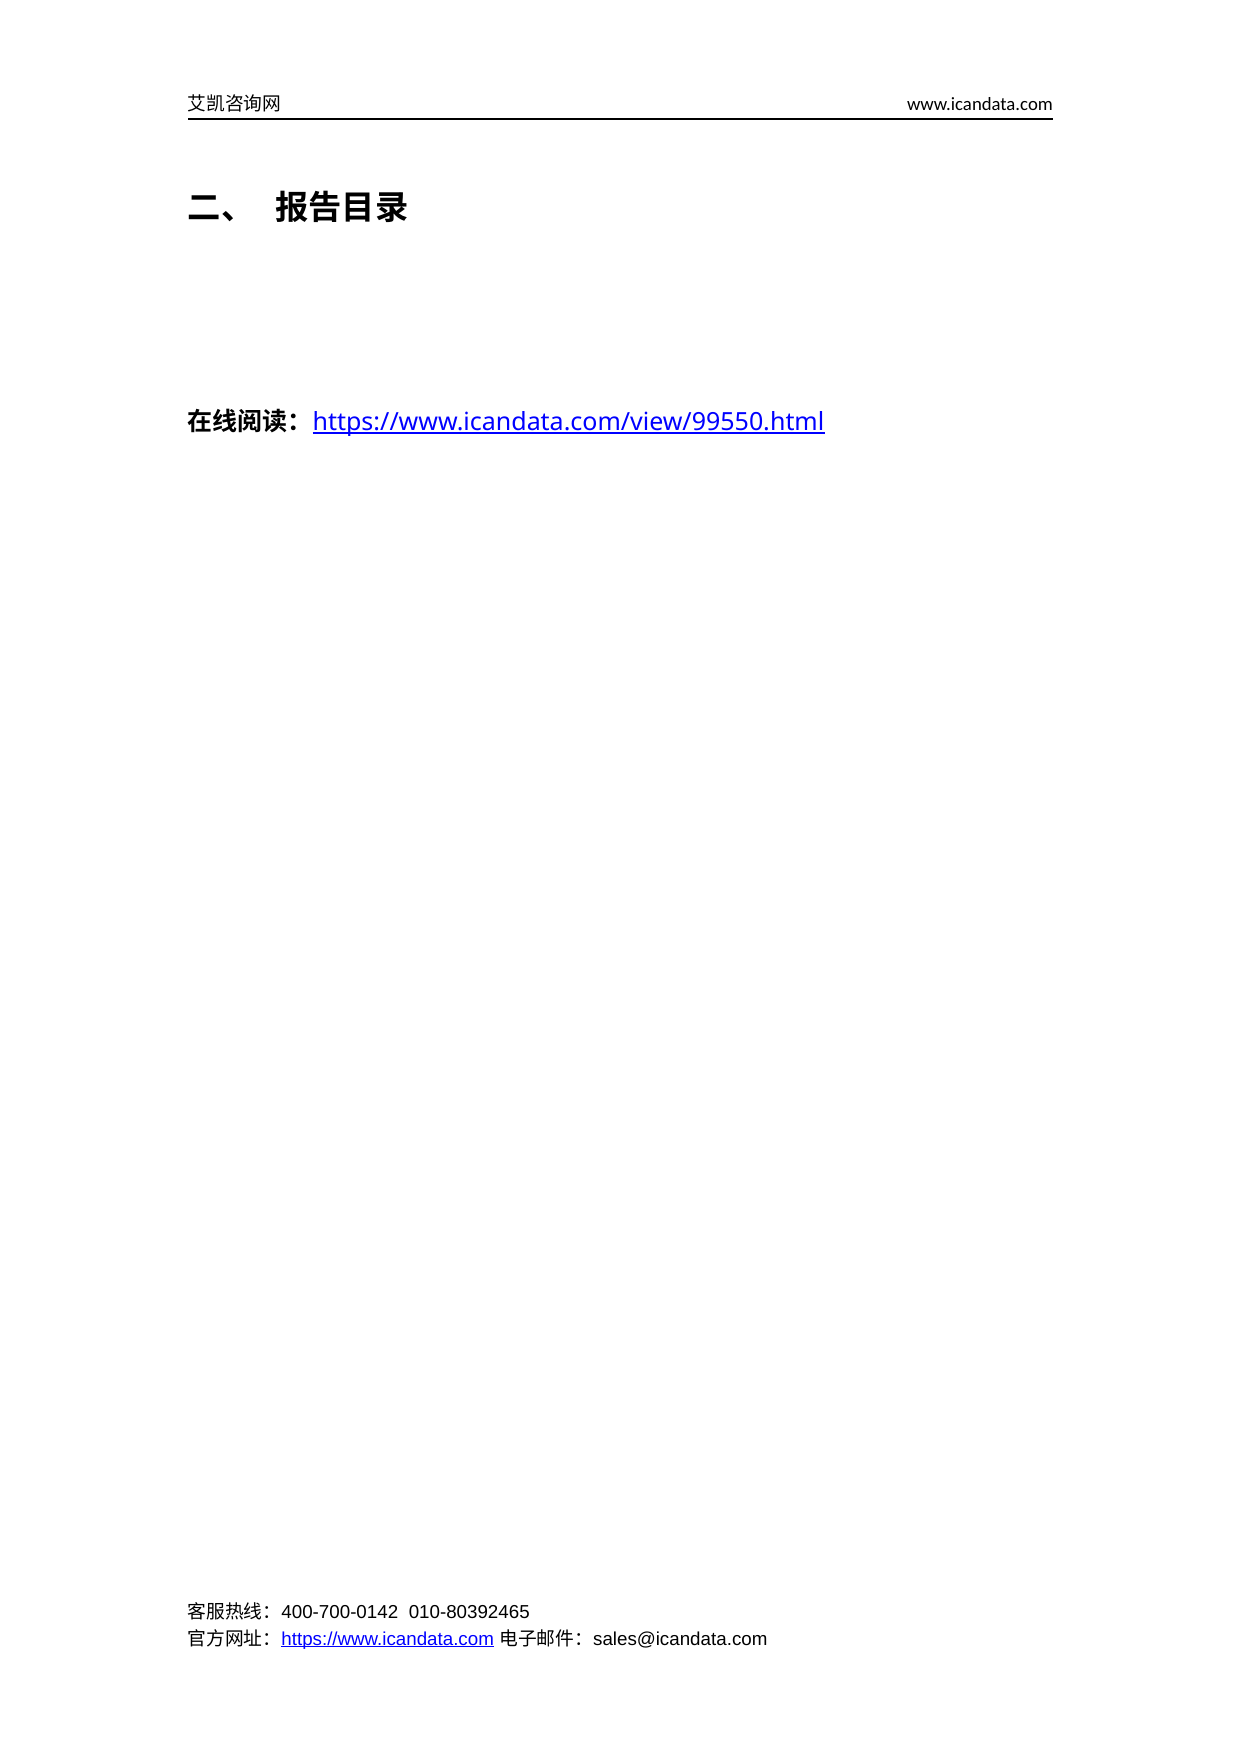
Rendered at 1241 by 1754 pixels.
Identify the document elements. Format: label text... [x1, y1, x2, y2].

text 在线阅读：https://www.icandata.com/view/99550.html [187, 387, 1053, 452]
subtitle 报告目录 [187, 172, 1053, 237]
